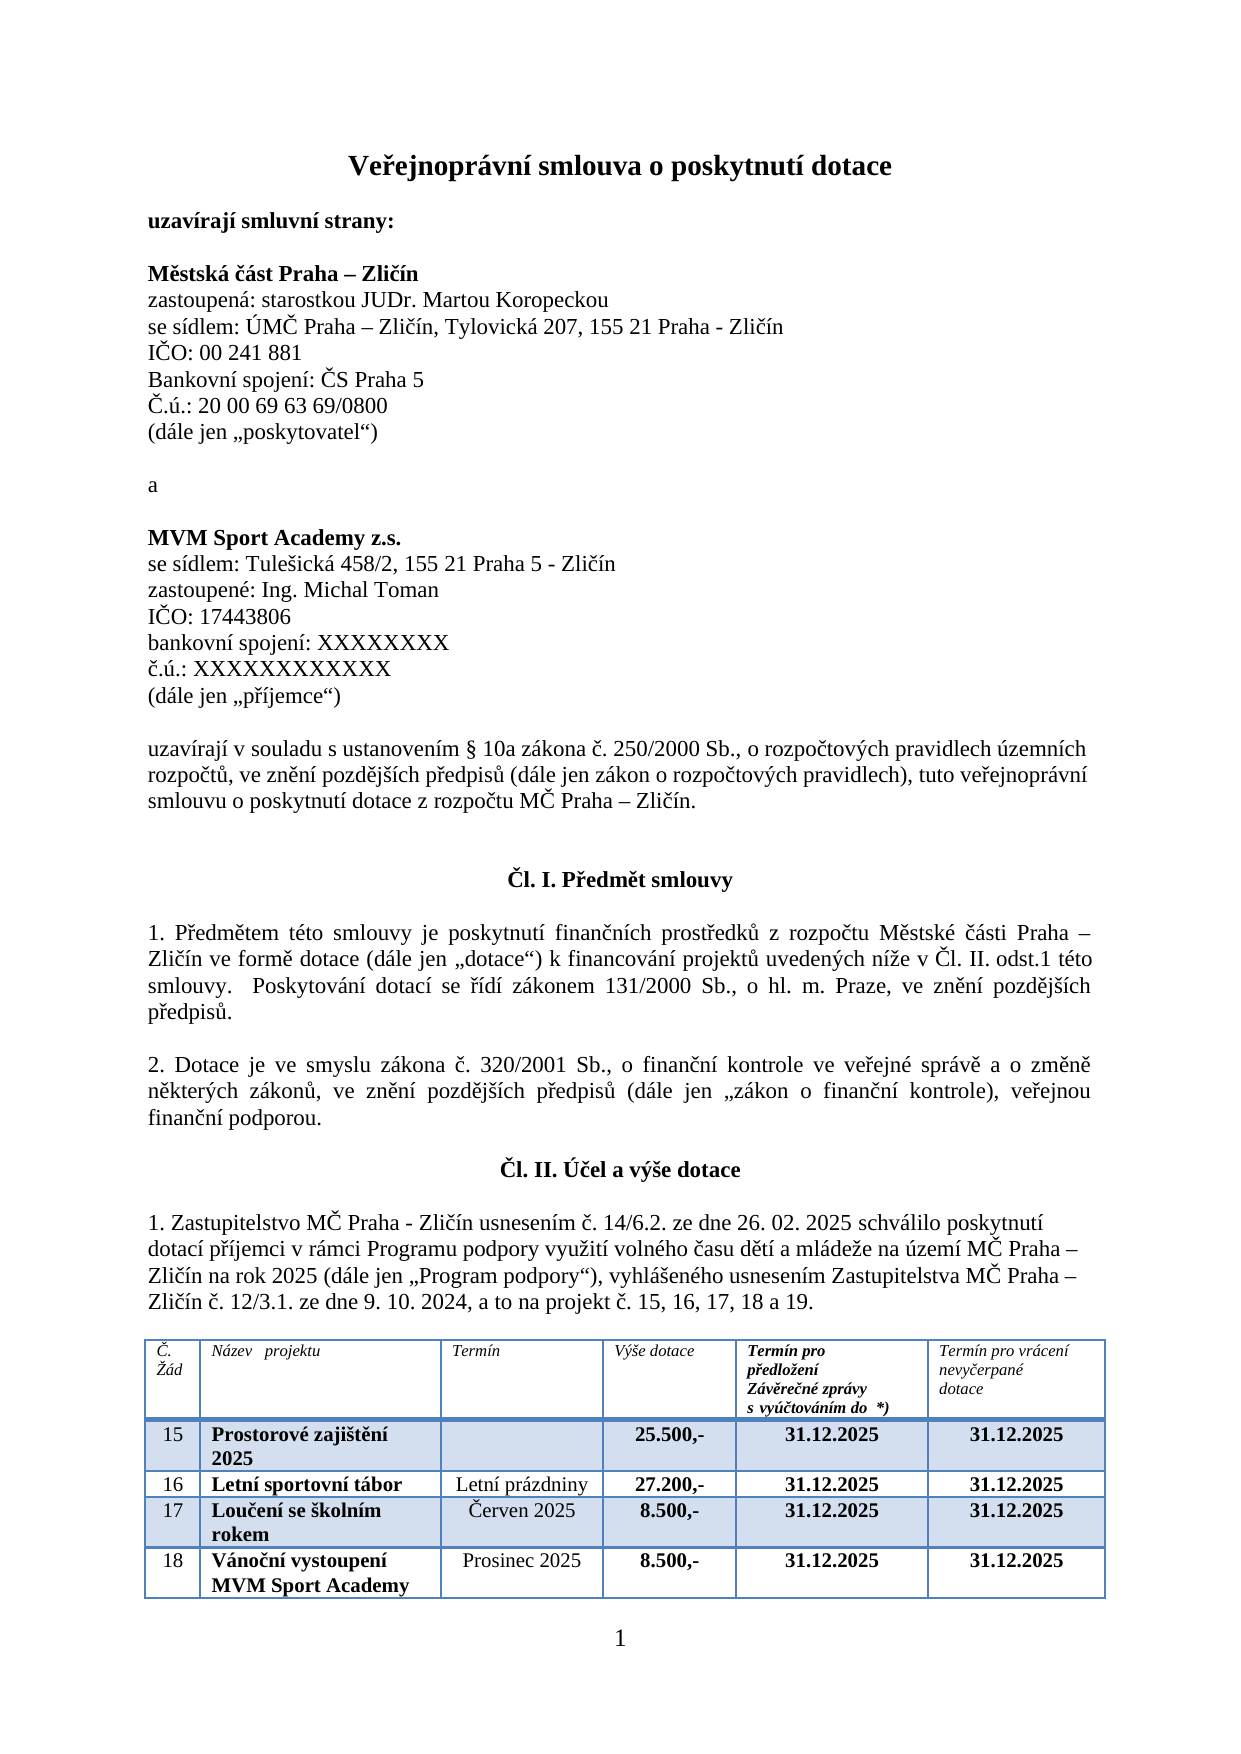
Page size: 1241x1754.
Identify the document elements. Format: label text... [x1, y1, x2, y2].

text a [148, 471, 1093, 497]
table_cell 31.12.2025 [737, 1549, 927, 1597]
table_cell Vánoční vystoupení MVM Sport Academy [201, 1549, 440, 1597]
table_cell 31.12.2025 [737, 1498, 927, 1546]
table_header Termín pro předložení Závěrečné zprávy s vyúčtováním do *) [737, 1341, 927, 1417]
table_cell 31.12.2025 [737, 1472, 927, 1496]
text č.ú.: XXXXXXXXXXXX [148, 656, 1093, 682]
table_header Název projektu [201, 1341, 440, 1417]
table_cell 8.500,- [604, 1498, 735, 1546]
table_cell Prostorové zajištění 2025 [201, 1422, 440, 1470]
table_cell 31.12.2025 [929, 1472, 1104, 1496]
table_header Č. Žád [146, 1341, 199, 1417]
text se sídlem: Tulešická 458/2, 155 21 Praha 5 - Zličín [148, 550, 1093, 576]
text Čl. II. Účel a výše dotace [148, 1156, 1093, 1183]
text 1. Zastupitelstvo MČ Praha - Zličín usnesením č. 14/6.2. ze dne 26. 02. 2025 schválilo poskytnutí dotací příjemci v rámci Programu podpory využití volného času dětí a mládeže na území MČ Praha – Zličín na rok 2025 (dále jen „Program podpory“), vyhlášeného usnesením Zastupitelstva MČ Praha – Zličín č. 12/3.1. ze dne 9. 10. 2024, a to na projekt č. 15, 16, 17, 18 a 19. [148, 1209, 1093, 1314]
table_cell Červen 2025 [442, 1498, 602, 1546]
table_cell 16 [146, 1472, 199, 1496]
text uzavírají smluvní strany: [148, 207, 1093, 234]
text IČO: 00 241 881 [148, 339, 1093, 366]
text Městská část Praha – Zličín [148, 260, 1093, 287]
table_header Výše dotace [604, 1341, 735, 1417]
text Veřejnoprávní smlouva o poskytnutí dotace [148, 148, 1093, 181]
table_cell 18 [146, 1549, 199, 1597]
table_cell Letní prázdniny [442, 1472, 602, 1496]
text (dále jen „poskytovatel“) [148, 418, 1093, 445]
table_cell 17 [146, 1498, 199, 1546]
table_cell 25.500,- [604, 1422, 735, 1470]
table_cell Prosinec 2025 [442, 1549, 602, 1597]
table_cell 31.12.2025 [929, 1498, 1104, 1546]
text zastoupené: Ing. Michal Toman [148, 576, 1093, 603]
text Č.ú.: 20 00 69 63 69/0800 [148, 392, 1093, 418]
table_cell Letní sportovní tábor [201, 1472, 440, 1496]
table_cell Loučení se školním rokem [201, 1498, 440, 1546]
text uzavírají v souladu s ustanovením § 10a zákona č. 250/2000 Sb., o rozpočtových pravidlech územních rozpočtů, ve znění pozdějších předpisů (dále jen zákon o rozpočtových pravidlech), tuto veřejnoprávní smlouvu o poskytnutí dotace z rozpočtu MČ Praha – Zličín. [148, 734, 1093, 814]
table_header Termín pro vrácení nevyčerpané dotace [929, 1341, 1104, 1417]
text 2. Dotace je ve smyslu zákona č. 320/2001 Sb., o finanční kontrole ve veřejné správě a o změně některých zákonů, ve znění pozdějších předpisů (dále jen „zákon o finanční kontrole), veřejnou finanční podporou. [148, 1051, 1093, 1130]
text se sídlem: ÚMČ Praha – Zličín, Tylovická 207, 155 21 Praha - Zličín [148, 313, 1093, 339]
table_header Termín [442, 1341, 602, 1417]
text zastoupená: starostkou JUDr. Martou Koropeckou [148, 287, 1093, 313]
text Čl. I. Předmět smlouvy [148, 866, 1093, 893]
table_cell [442, 1422, 602, 1470]
table_cell 27.200,- [604, 1472, 735, 1496]
table_cell 31.12.2025 [929, 1422, 1104, 1470]
table_cell 31.12.2025 [737, 1422, 927, 1470]
table_cell 15 [146, 1422, 199, 1470]
text IČO: 17443806 [148, 603, 1093, 629]
text 1. Předmětem této smlouvy je poskytnutí finančních prostředků z rozpočtu Městské části Praha – Zličín ve formě dotace (dále jen „dotace“) k financování projektů uvedených níže v Čl. II. odst.1 této smlouvy. Poskytování dotací se řídí zákonem 131/2000 Sb., o hl. m. Praze, ve znění pozdějších předpisů. [148, 919, 1093, 1024]
table_cell 31.12.2025 [929, 1549, 1104, 1597]
text bankovní spojení: XXXXXXXX [148, 629, 1093, 656]
table_cell 8.500,- [604, 1549, 735, 1597]
text MVM Sport Academy z.s. [148, 524, 1093, 550]
text Bankovní spojení: ČS Praha 5 [148, 366, 1093, 392]
text (dále jen „příjemce“) [148, 682, 1093, 708]
